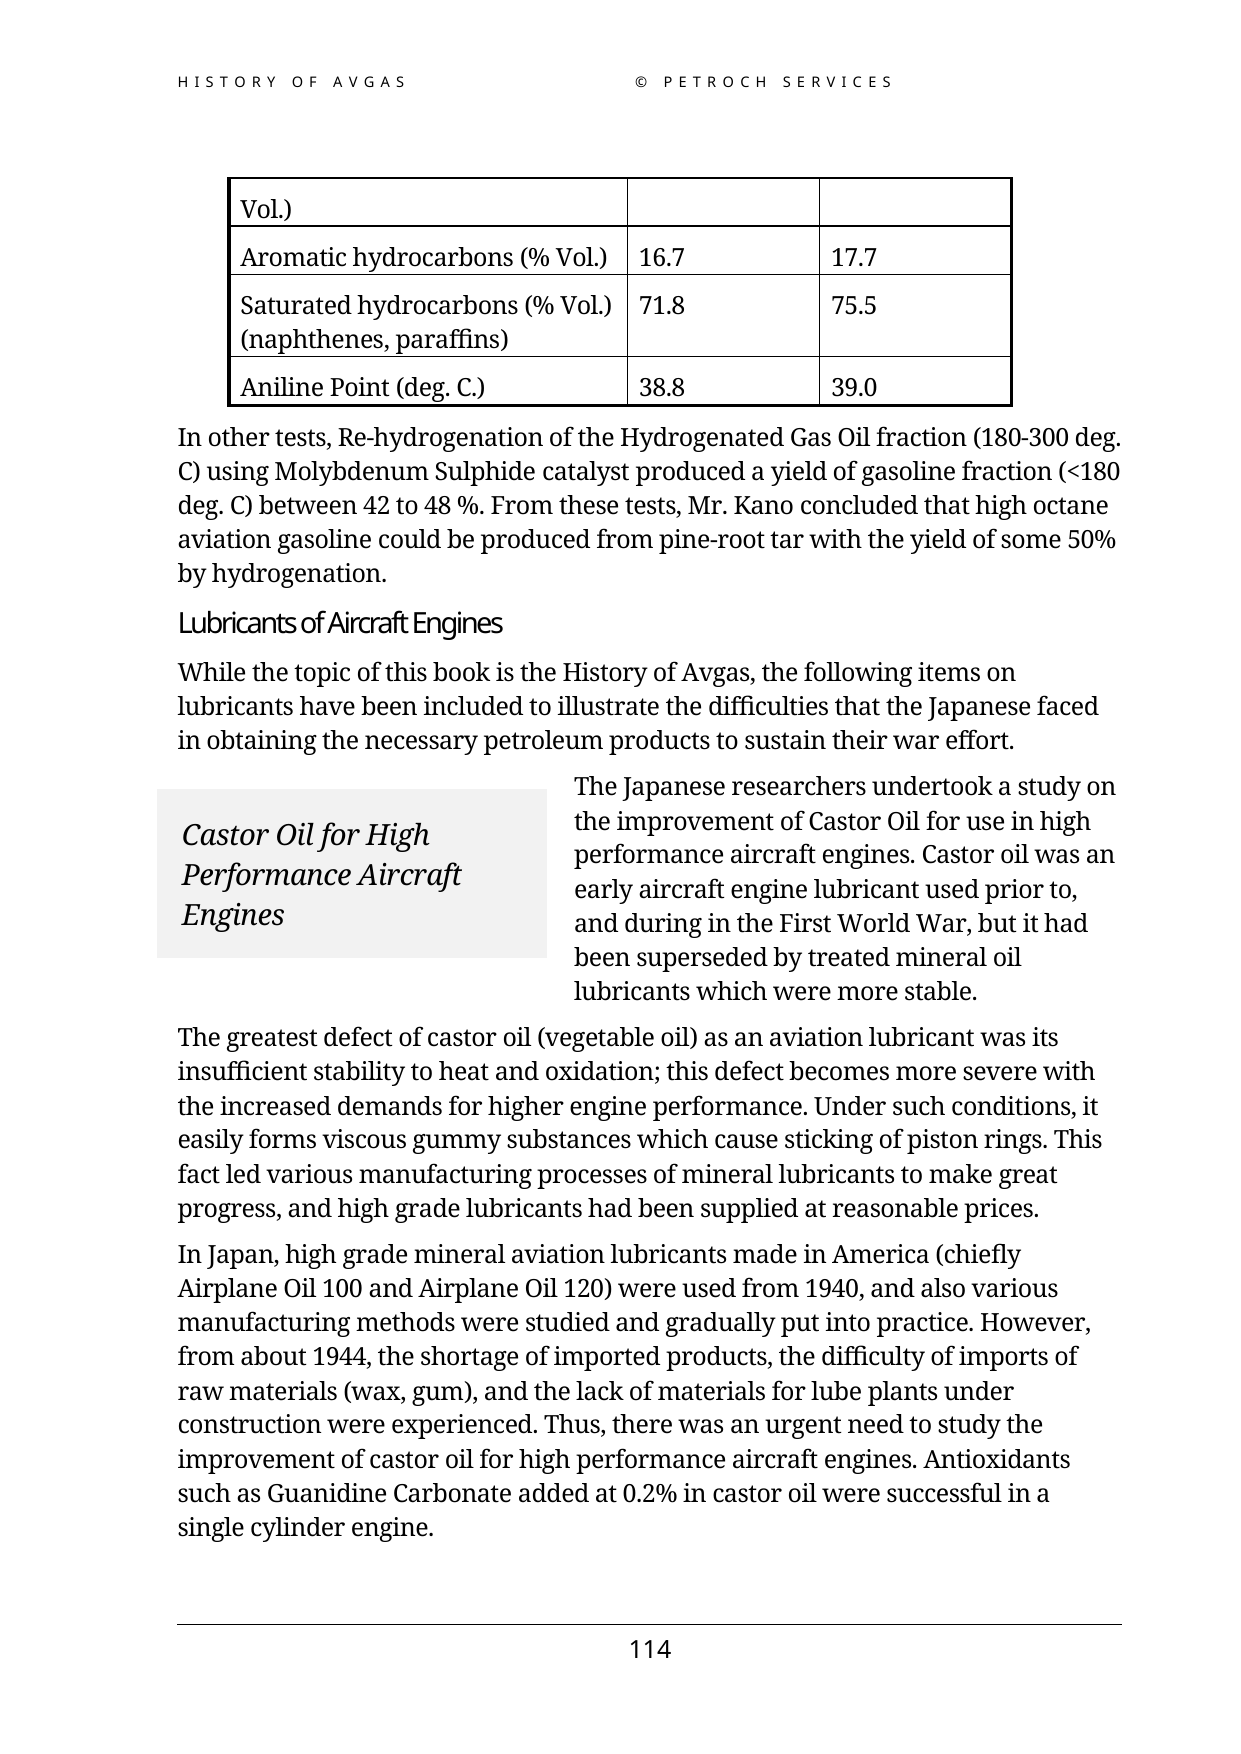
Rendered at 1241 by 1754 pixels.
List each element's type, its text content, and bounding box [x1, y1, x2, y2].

text In Japan, high grade mineral aviation lubricants made in America (chiefly Airplane Oil 100 and Airplane Oil 120) were used from 1940, and also various manufacturing methods were studied and gradually put into practice. However, from about 1944, the shortage of imported products, the difficulty of imports of raw materials (wax, gum), and the lack of materials for lube plants under construction were experienced. Thus, there was an urgent need to study the improvement of castor oil for high performance aircraft engines. Antioxidants such as Guanidine Carbonate added at 0.2% in castor oil were successful in a single cylinder engine. [177, 1237, 1122, 1543]
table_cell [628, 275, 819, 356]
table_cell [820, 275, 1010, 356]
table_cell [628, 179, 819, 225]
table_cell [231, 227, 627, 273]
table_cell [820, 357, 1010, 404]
text While the topic of this book is the History of Avgas, the following items on lubricants have been included to illustrate the difficulties that the Japanese faced in obtaining the necessary petroleum products to sustain their war effort. [177, 654, 1122, 757]
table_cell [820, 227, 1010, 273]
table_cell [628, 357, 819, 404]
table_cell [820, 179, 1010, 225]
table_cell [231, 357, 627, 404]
text The Japanese researchers undertook a study on the improvement of Castor Oil for use in high performance aircraft engines. Castor oil was an early aircraft engine lubricant used prior to, and during in the First World War, but it had been superseded by treated mineral oil lubricants which were more stable. [177, 769, 1122, 1007]
subtitle Castor Oil for High Performance Aircraft Engines [157, 789, 547, 958]
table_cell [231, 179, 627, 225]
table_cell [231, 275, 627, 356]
text In other tests, Re-hydrogenation of the Hydrogenated Gas Oil fraction (180-300 deg. C) using Molybdenum Sulphide catalyst produced a yield of gasoline fraction (<180 deg. C) between 42 to 48 %. From these tests, Mr. Kano concluded that high octane aviation gasoline could be produced from pine-root tar with the yield of some 50% by hydrogenation. [177, 419, 1122, 590]
subtitle Lubricants of Aircraft Engines [177, 602, 1122, 642]
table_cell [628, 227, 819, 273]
text The greatest defect of castor oil (vegetable oil) as an aviation lubricant was its insufficient stability to heat and oxidation; this defect becomes more severe with the increased demands for higher engine performance. Under such conditions, it easily forms viscous gummy substances which cause sticking of piston rings. This fact led various manufacturing processes of mineral lubricants to make great progress, and high grade lubricants had been supplied at reasonable prices. [177, 1020, 1122, 1224]
